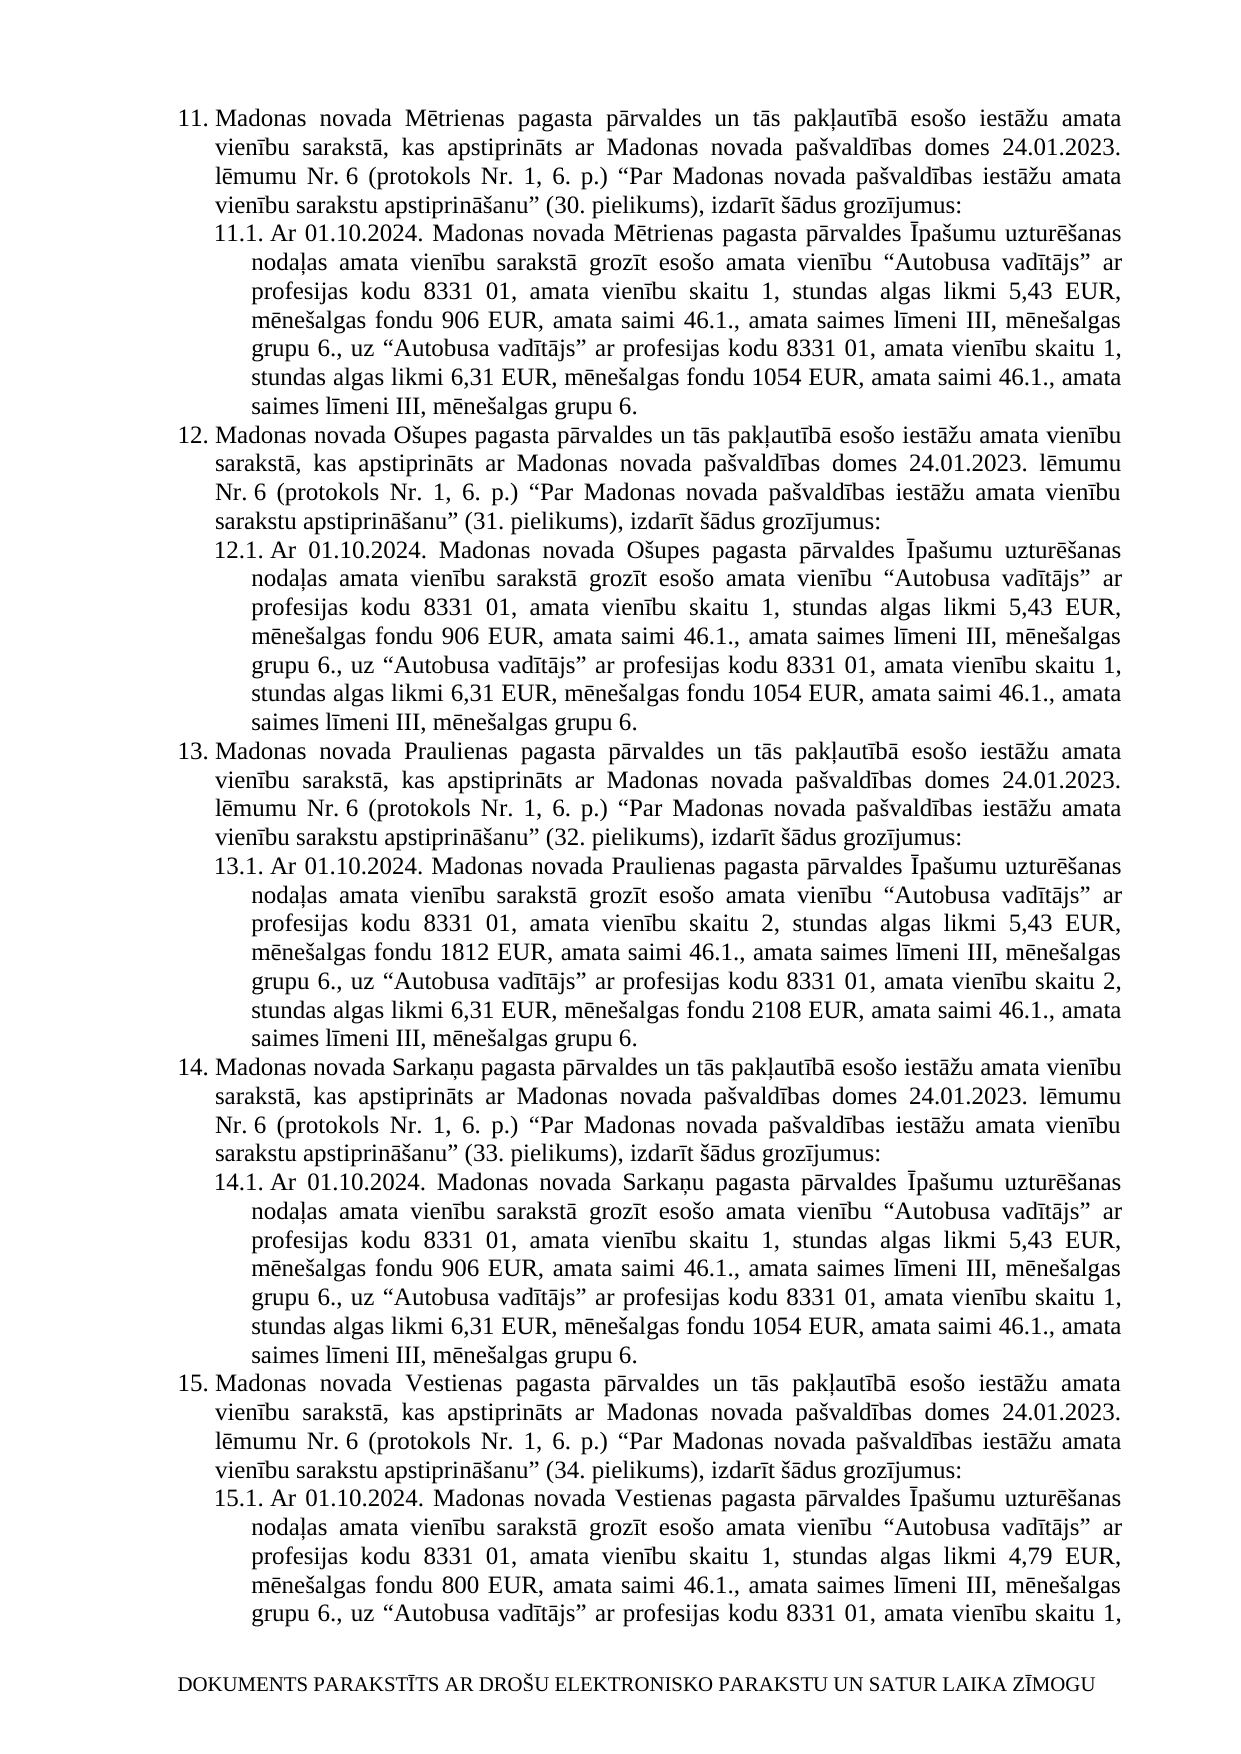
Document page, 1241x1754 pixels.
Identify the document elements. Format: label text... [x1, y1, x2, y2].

list Madonas novada Sarkaņu pagasta pārvaldes un tās pakļautībā esošo iestāžu amata vienību sarakstā, kas apstiprināts ar Madonas novada pašvaldības domes 24.01.2023. lēmumu Nr. 6 (protokols Nr. 1, 6. p.) “Par Madonas novada pašvaldības iestāžu amata vienību sarakstu apstiprināšanu” (33. pielikums), izdarīt šādus grozījumus: [177, 1052, 1122, 1167]
list Madonas novada Vestienas pagasta pārvaldes un tās pakļautībā esošo iestāžu amata vienību sarakstā, kas apstiprināts ar Madonas novada pašvaldības domes 24.01.2023. lēmumu Nr. 6 (protokols Nr. 1, 6. p.) “Par Madonas novada pašvaldības iestāžu amata vienību sarakstu apstiprināšanu” (34. pielikums), izdarīt šādus grozījumus: [177, 1368, 1122, 1483]
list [213, 1483, 1122, 1627]
list Ar 01.10.2024. Madonas novada Ošupes pagasta pārvaldes Īpašumu uzturēšanas nodaļas amata vienību sarakstā grozīt esošo amata vienību “Autobusa vadītājs” ar profesijas kodu 8331 01, amata vienību skaitu 1, stundas algas likmi 5,43 EUR, mēnešalgas fondu 906 EUR, amata saimi 46.1., amata saimes līmeni III, mēnešalgas grupu 6., uz “Autobusa vadītājs” ar profesijas kodu 8331 01, amata vienību skaitu 1, stundas algas likmi 6,31 EUR, mēnešalgas fondu 1054 EUR, amata saimi 46.1., amata saimes līmeni III, mēnešalgas grupu 6. [213, 535, 1122, 736]
list Madonas novada Ošupes pagasta pārvaldes un tās pakļautībā esošo iestāžu amata vienību sarakstā, kas apstiprināts ar Madonas novada pašvaldības domes 24.01.2023. lēmumu Nr. 6 (protokols Nr. 1, 6. p.) “Par Madonas novada pašvaldības iestāžu amata vienību sarakstu apstiprināšanu” (31. pielikums), izdarīt šādus grozījumus: [177, 420, 1122, 535]
list Ar 01.10.2024. Madonas novada Mētrienas pagasta pārvaldes Īpašumu uzturēšanas nodaļas amata vienību sarakstā grozīt esošo amata vienību “Autobusa vadītājs” ar profesijas kodu 8331 01, amata vienību skaitu 1, stundas algas likmi 5,43 EUR, mēnešalgas fondu 906 EUR, amata saimi 46.1., amata saimes līmeni III, mēnešalgas grupu 6., uz “Autobusa vadītājs” ar profesijas kodu 8331 01, amata vienību skaitu 1, stundas algas likmi 6,31 EUR, mēnešalgas fondu 1054 EUR, amata saimi 46.1., amata saimes līmeni III, mēnešalgas grupu 6. [213, 218, 1122, 420]
list Madonas novada Praulienas pagasta pārvaldes un tās pakļautībā esošo iestāžu amata vienību sarakstā, kas apstiprināts ar Madonas novada pašvaldības domes 24.01.2023. lēmumu Nr. 6 (protokols Nr. 1, 6. p.) “Par Madonas novada pašvaldības iestāžu amata vienību sarakstu apstiprināšanu” (32. pielikums), izdarīt šādus grozījumus: [177, 736, 1122, 851]
list Ar 01.10.2024. Madonas novada Praulienas pagasta pārvaldes Īpašumu uzturēšanas nodaļas amata vienību sarakstā grozīt esošo amata vienību “Autobusa vadītājs” ar profesijas kodu 8331 01, amata vienību skaitu 2, stundas algas likmi 5,43 EUR, mēnešalgas fondu 1812 EUR, amata saimi 46.1., amata saimes līmeni III, mēnešalgas grupu 6., uz “Autobusa vadītājs” ar profesijas kodu 8331 01, amata vienību skaitu 2, stundas algas likmi 6,31 EUR, mēnešalgas fondu 2108 EUR, amata saimi 46.1., amata saimes līmeni III, mēnešalgas grupu 6. [213, 851, 1122, 1052]
list Ar 01.10.2024. Madonas novada Sarkaņu pagasta pārvaldes Īpašumu uzturēšanas nodaļas amata vienību sarakstā grozīt esošo amata vienību “Autobusa vadītājs” ar profesijas kodu 8331 01, amata vienību skaitu 1, stundas algas likmi 5,43 EUR, mēnešalgas fondu 906 EUR, amata saimi 46.1., amata saimes līmeni III, mēnešalgas grupu 6., uz “Autobusa vadītājs” ar profesijas kodu 8331 01, amata vienību skaitu 1, stundas algas likmi 6,31 EUR, mēnešalgas fondu 1054 EUR, amata saimi 46.1., amata saimes līmeni III, mēnešalgas grupu 6. [213, 1167, 1122, 1368]
list Madonas novada Mētrienas pagasta pārvaldes un tās pakļautībā esošo iestāžu amata vienību sarakstā, kas apstiprināts ar Madonas novada pašvaldības domes 24.01.2023. lēmumu Nr. 6 (protokols Nr. 1, 6. p.) “Par Madonas novada pašvaldības iestāžu amata vienību sarakstu apstiprināšanu” (30. pielikums), izdarīt šādus grozījumus: [177, 103, 1122, 218]
